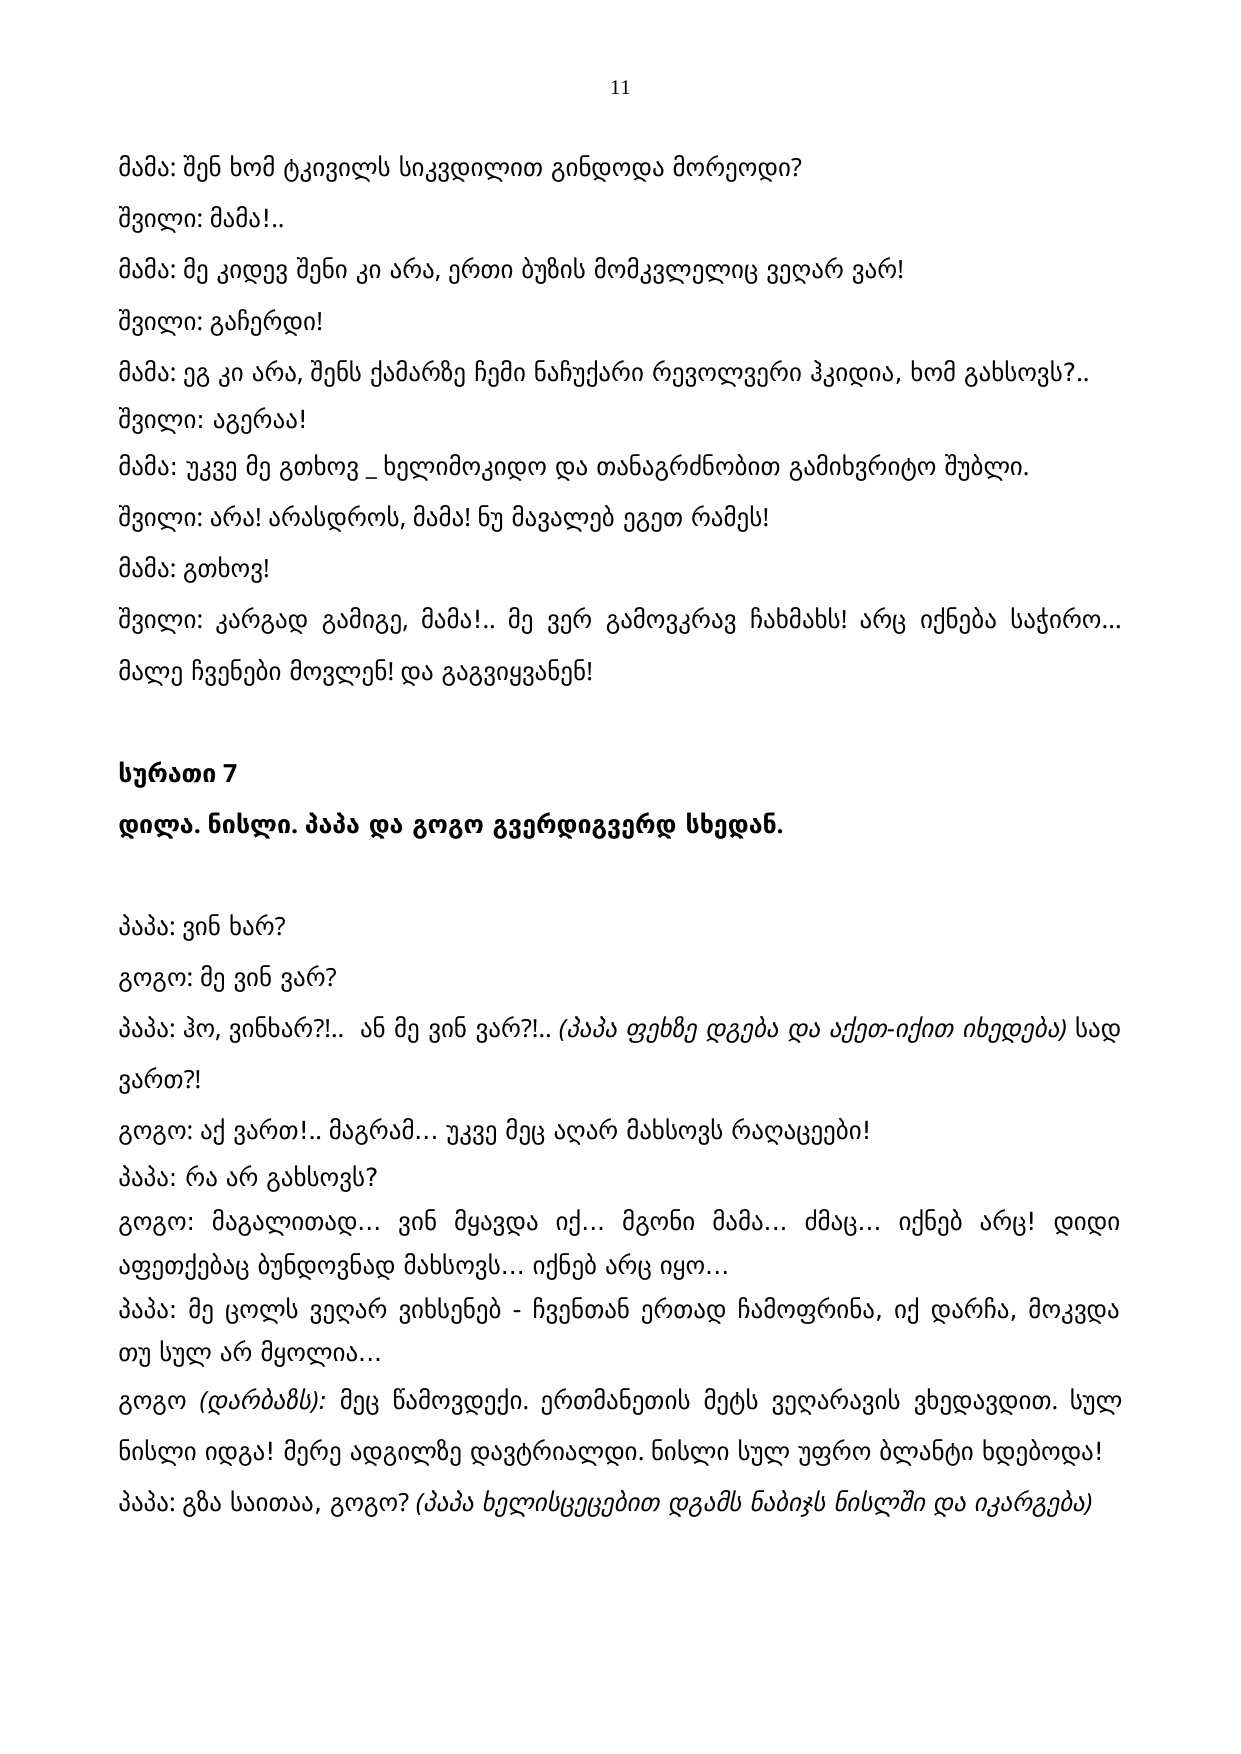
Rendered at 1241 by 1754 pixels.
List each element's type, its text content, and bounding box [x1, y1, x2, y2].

text გოგო (დარბაზს): მეც წამოვდექი. ერთმანეთის მეტს ვეღარავის ვხედავდით. სულ ნისლი იდგა! მერე ადგილზე დავტრიალდი. ნისლი სულ უფრო ბლანტი ხდებოდა! [118, 1382, 1122, 1467]
text შვილი: გაჩერდი! [118, 303, 1122, 337]
text შვილი: აგერაა! [118, 405, 1122, 434]
text მამა: უკვე მე გთხოვ _ ხელიმოკიდო და თანაგრძნობით გამიხვრიტო შუბლი. [118, 449, 1122, 483]
text გოგო: აქ ვართ!.. მაგრამ... უკვე მეც აღარ მახსოვს რაღაცეები! [118, 1112, 1122, 1147]
text გოგო: მაგალითად... ვინ მყავდა იქ... მგონი მამა... ძმაც... იქნებ არც! დიდი აფეთქებაც ბუნდოვნად მახსოვს... იქნებ არც იყო... [118, 1207, 1122, 1280]
text პაპა: ვინ ხარ? [118, 908, 1122, 942]
text დილა. ნისლი. პაპა და გოგო გვერდიგვერდ სხედან. [118, 806, 1122, 840]
text მამა: ეგ კი არა, შენს ქამარზე ჩემი ნაჩუქარი რევოლვერი ჰკიდია, ხომ გახსოვს?.. [118, 354, 1122, 388]
text პაპა: გზა საითაა, გოგო? (პაპა ხელისცეცებით დგამს ნაბიჯს ნისლში და იკარგება) [118, 1484, 1122, 1518]
text მამა: მე კიდევ შენი კი არა, ერთი ბუზის მომკვლელიც ვეღარ ვარ! [118, 252, 1122, 286]
text სურათი 7 [118, 755, 1122, 789]
text პაპა: მე ცოლს ვეღარ ვიხსენებ - ჩვენთან ერთად ჩამოფრინა, იქ დარჩა, მოკვდა თუ სულ არ მყოლია... [118, 1295, 1122, 1368]
text გოგო: მე ვინ ვარ? [118, 959, 1122, 993]
text პაპა: რა არ გახსოვს? [118, 1163, 1122, 1193]
text მამა: შენ ხომ ტკივილს სიკვდილით გინდოდა მორეოდი? [118, 150, 1122, 184]
text შვილი: კარგად გამიგე, მამა!.. მე ვერ გამოვკრავ ჩახმახს! არც იქნება საჭირო... მალე ჩვენები მოვლენ! და გაგვიყვანენ! [118, 602, 1122, 687]
text მამა: გთხოვ! [118, 551, 1122, 585]
text შვილი: მამა!.. [118, 201, 1122, 235]
text პაპა: ჰო, ვინხარ?!.. ან მე ვინ ვარ?!.. (პაპა ფეხზე დგება და აქეთ-იქით იხედება) სად ვართ?! [118, 1010, 1122, 1096]
text შვილი: არა! არასდროს, მამა! ნუ მავალებ ეგეთ რამეს! [118, 500, 1122, 534]
